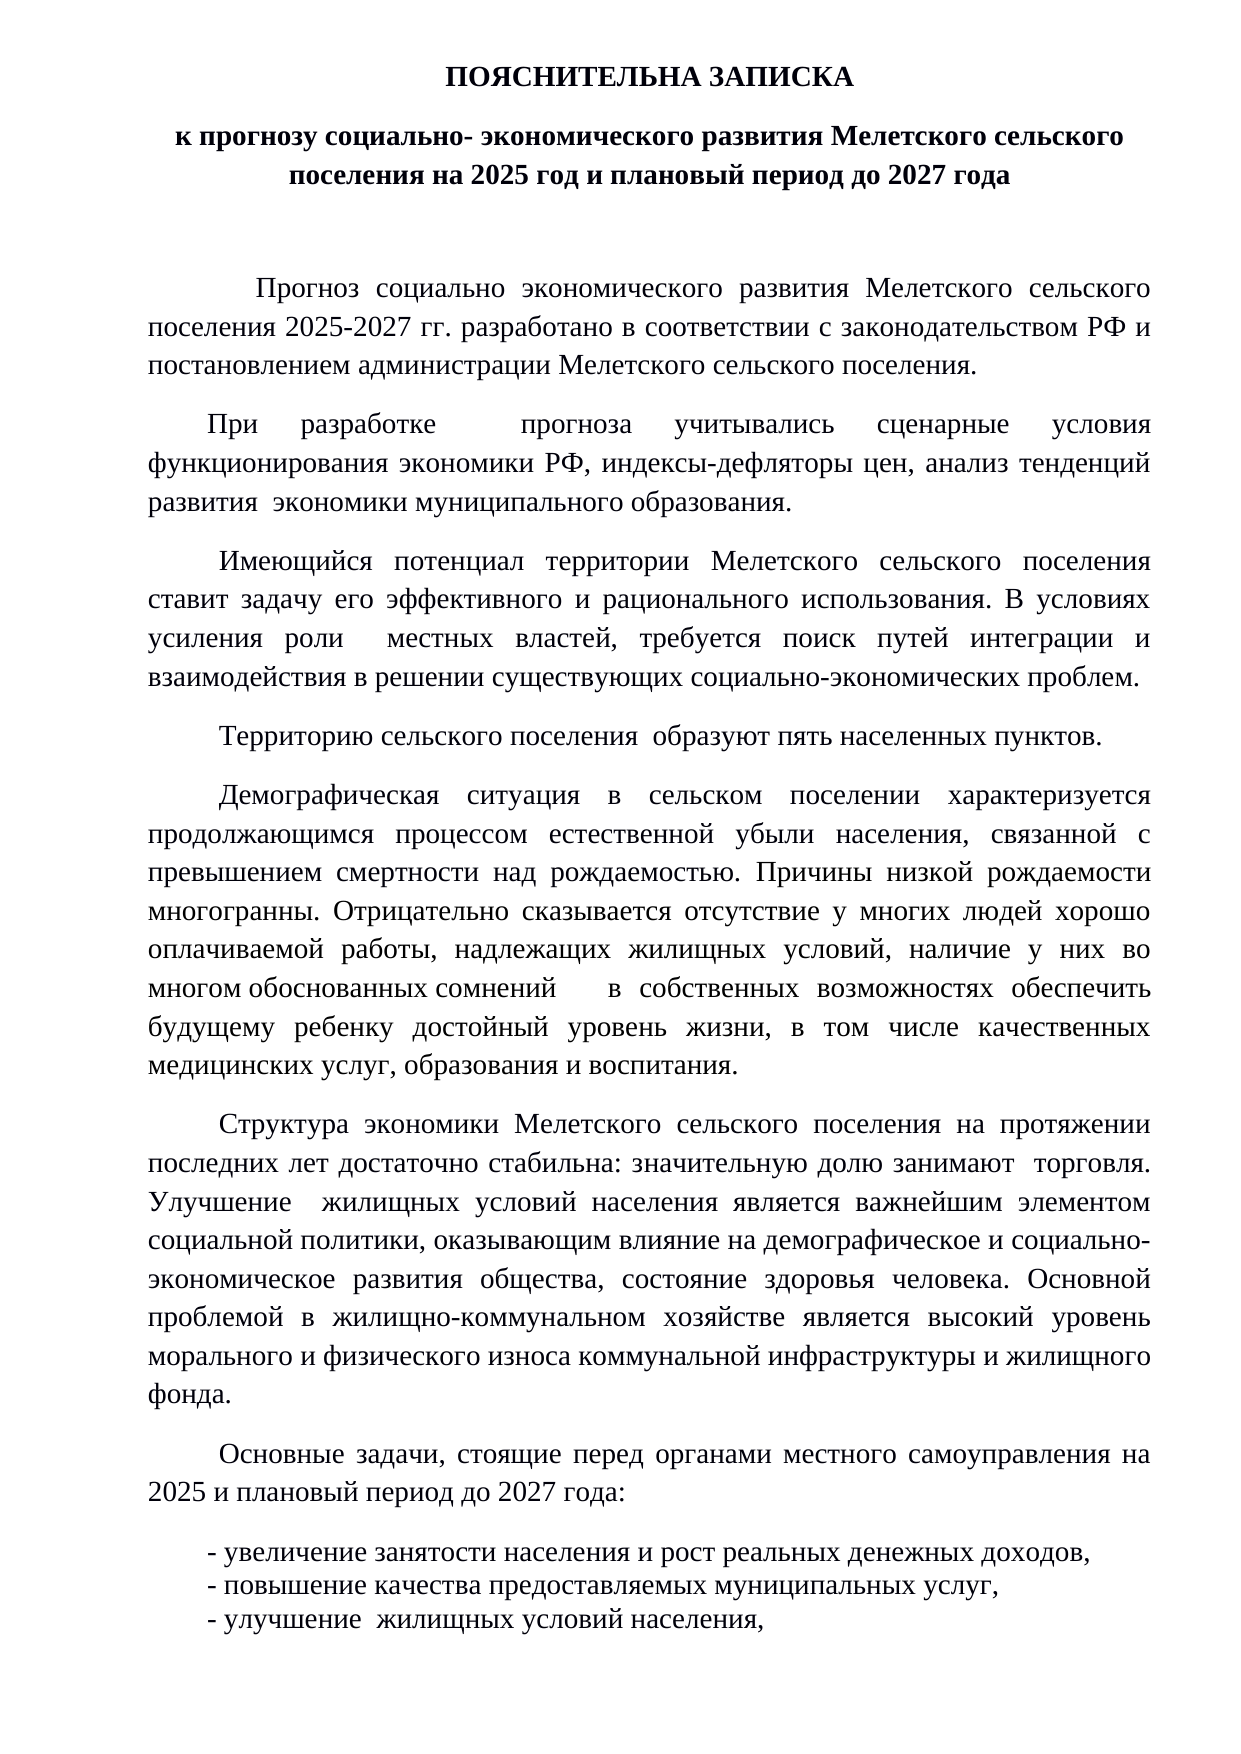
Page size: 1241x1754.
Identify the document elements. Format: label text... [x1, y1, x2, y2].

text Прогноз социально экономического развития Мелетского сельского поселения 2025-2027 гг. разработано в соответствии с законодательством РФ и постановлением администрации Мелетского сельского поселения. [148, 270, 1152, 381]
text Демографическая ситуация в сельском поселении характеризуется продолжающимся процессом естественной убыли населения, связанной с превышением смертности над рождаемостью. Причины низкой рождаемости многогранны. Отрицательно сказывается отсутствие у многих людей хорошо оплачиваемой работы, надлежащих жилищных условий, наличие у них во многом обоснованных сомнений в собственных возможностях обеспечить будущему ребенку достойный уровень жизни, в том числе качественных медицинских услуг, образования и воспитания. [148, 777, 1152, 1081]
text ПОЯСНИТЕЛЬНА ЗАПИСКА [148, 59, 1152, 93]
text - повышение качества предоставляемых муниципальных услуг, [148, 1567, 1152, 1601]
text При разработке прогноза учитывались сценарные условия функционирования экономики РФ, индексы-дефляторы цен, анализ тенденций развития экономики муниципального образования. [148, 407, 1152, 517]
text Территорию сельского поселения образуют пять населенных пунктов. [148, 718, 1152, 752]
text Основные задачи, стоящие перед органами местного самоуправления на 2025 и плановый период до 2027 года: [148, 1436, 1152, 1508]
text к прогнозу социально- экономического развития Мелетского сельского поселения на 2025 год и плановый период до 2027 года [148, 118, 1152, 191]
text - увеличение занятости населения и рост реальных денежных доходов, [148, 1534, 1152, 1567]
text Структура экономики Мелетского сельского поселения на протяжении последних лет достаточно стабильна: значительную долю занимают торговля. Улучшение жилищных условий населения является важнейшим элементом социальной политики, оказывающим влияние на демографическое и социально-экономическое развития общества, состояние здоровья человека. Основной проблемой в жилищно-коммунальном хозяйстве является высокий уровень морального и физического износа коммунальной инфраструктуры и жилищного фонда. [148, 1107, 1152, 1410]
text - улучшение жилищных условий населения, [148, 1601, 1152, 1634]
text Имеющийся потенциал территории Мелетского сельского поселения ставит задачу его эффективного и рационального использования. В условиях усиления роли местных властей, требуется поиск путей интеграции и взаимодействия в решении существующих социально-экономических проблем. [148, 543, 1152, 692]
